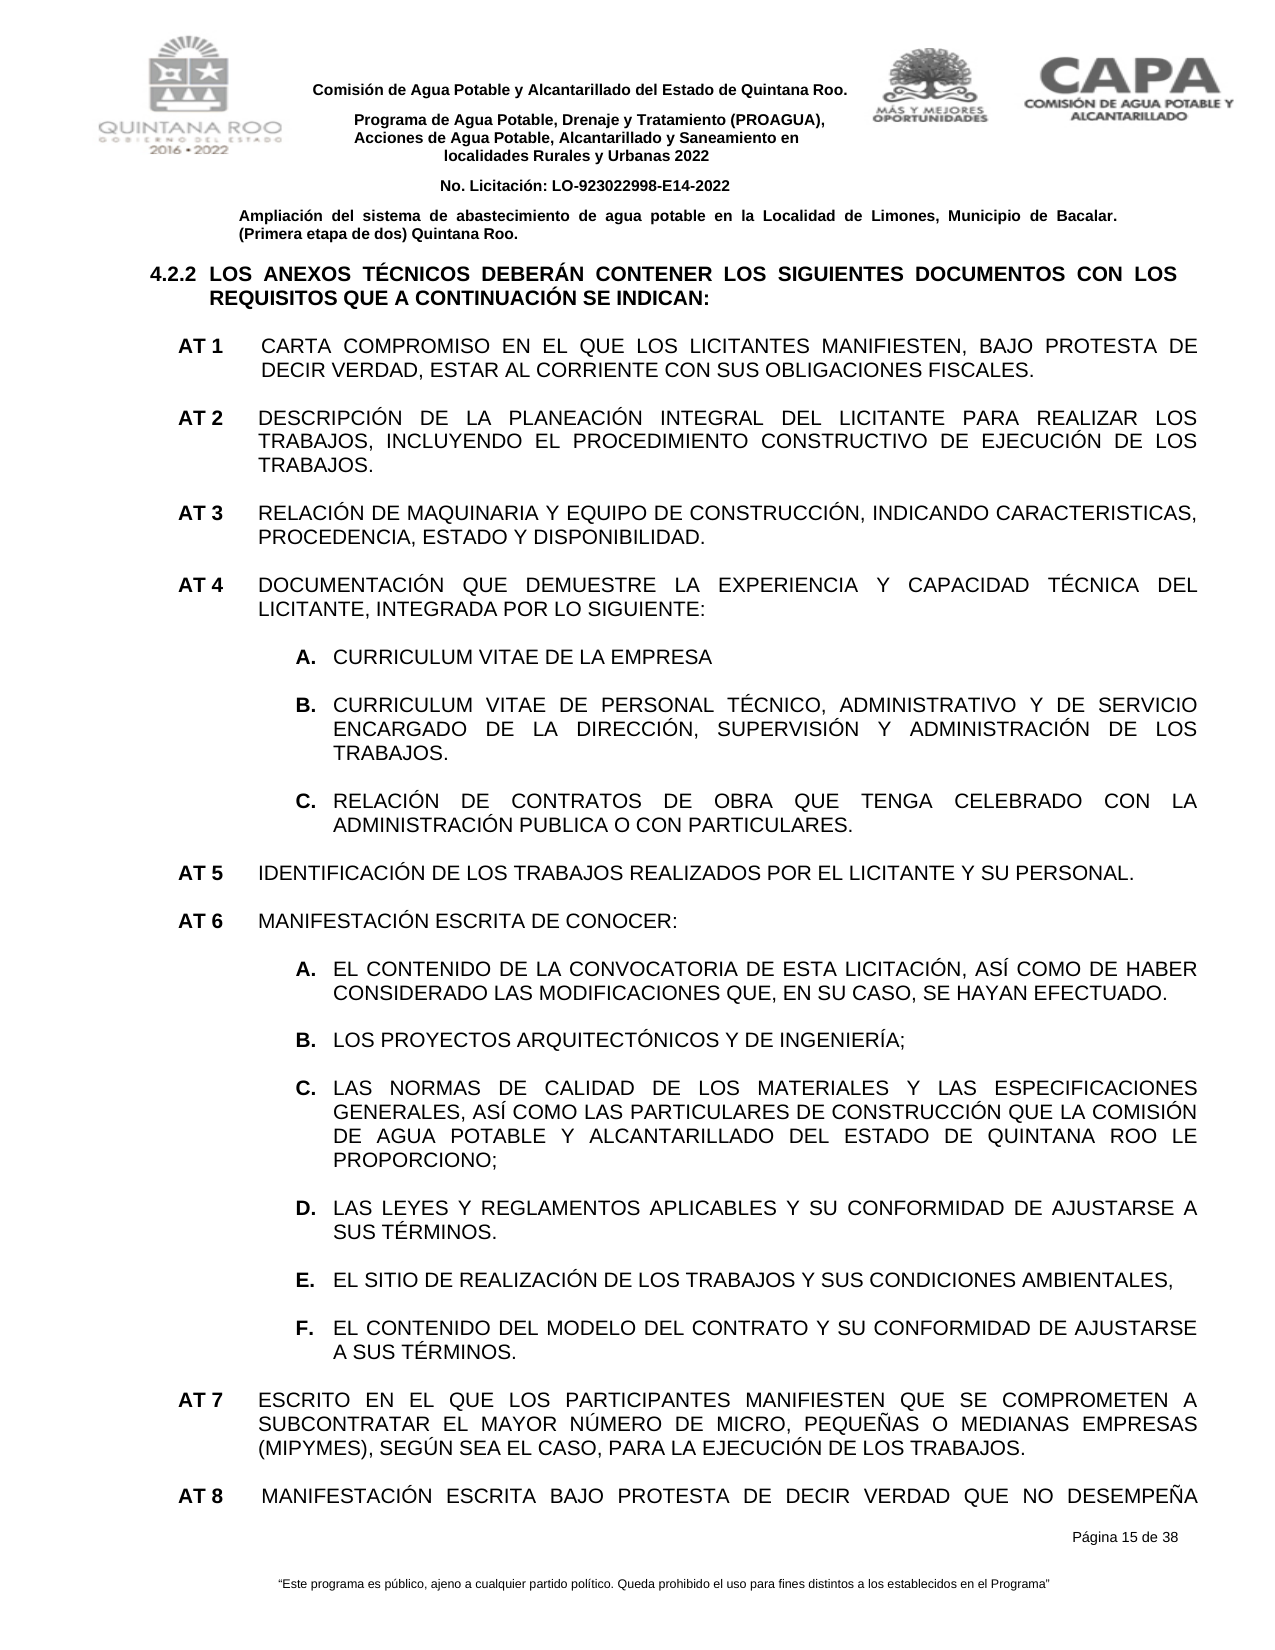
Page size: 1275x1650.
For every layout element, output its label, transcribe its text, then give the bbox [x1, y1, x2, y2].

table_cell AT 7 [150, 1388, 251, 1483]
table_cell AT 3 [150, 501, 251, 573]
table_cell MANIFESTACIÓN ESCRITA DE CONOCER: EL CONTENIDO DE LA CONVOCATORIA DE ESTA LICITACIÓN, ASÍ COMO DE HABER CONSIDERADO LAS MODIFICACIONES QUE, EN SU CASO, SE HAYAN EFECTUADO. LOS PROYECTOS ARQUITECTÓNICOS Y DE INGENIERÍA; LAS NORMAS DE CALIDAD DE LOS MATERIALES Y LAS ESPECIFICACIONES GENERALES, ASÍ COMO LAS PARTICULARES DE CONSTRUCCIÓN QUE LA COMISIÓN DE AGUA POTABLE Y ALCANTARILLADO DEL ESTADO DE QUINTANA ROO LE PROPORCIONO; LAS LEYES Y REGLAMENTOS APLICABLES Y SU CONFORMIDAD DE AJUSTARSE A SUS TÉRMINOS. EL SITIO DE REALIZACIÓN DE LOS TRABAJOS Y SUS CONDICIONES AMBIENTALES, EL CONTENIDO DEL MODELO DEL CONTRATO Y SU CONFORMIDAD DE AJUSTARSE A SUS TÉRMINOS. [251, 909, 1206, 1388]
table_cell AT 5 [150, 861, 251, 908]
table_cell AT 4 [150, 573, 251, 861]
text 4.2.2 LOS ANEXOS TÉCNICOS DEBERÁN CONTENER LOS SIGUIENTES DOCUMENTOS CON LOS REQUISITOS QUE A CONTINUACIÓN SE INDICAN: [150, 262, 1178, 309]
table_cell AT 8 [150, 1484, 251, 1528]
picture [92, 4, 1238, 175]
table_header AT 1 [150, 334, 251, 405]
table_cell AT 2 [150, 405, 251, 501]
table_cell DESCRIPCIÓN DE LA PLANEACIÓN INTEGRAL DEL LICITANTE PARA REALIZAR LOS TRABAJOS, INCLUYENDO EL PROCEDIMIENTO CONSTRUCTIVO DE EJECUCIÓN DE LOS TRABAJOS. [251, 405, 1206, 501]
table_cell RELACIÓN DE MAQUINARIA Y EQUIPO DE CONSTRUCCIÓN, INDICANDO CARACTERISTICAS, PROCEDENCIA, ESTADO Y DISPONIBILIDAD. [251, 501, 1206, 573]
table_cell IDENTIFICACIÓN DE LOS TRABAJOS REALIZADOS POR EL LICITANTE Y SU PERSONAL. [251, 861, 1206, 908]
table_header CARTA COMPROMISO EN EL QUE LOS LICITANTES MANIFIESTEN, BAJO PROTESTA DE DECIR VERDAD, ESTAR AL CORRIENTE CON SUS OBLIGACIONES FISCALES. [251, 334, 1206, 405]
table_cell ESCRITO EN EL QUE LOS PARTICIPANTES MANIFIESTEN QUE SE COMPROMETEN A SUBCONTRATAR EL MAYOR NÚMERO DE MICRO, PEQUEÑAS O MEDIANAS EMPRESAS (MIPYMES), SEGÚN SEA EL CASO, PARA LA EJECUCIÓN DE LOS TRABAJOS. [251, 1388, 1206, 1483]
table_cell AT 6 [150, 909, 251, 1388]
table_cell DOCUMENTACIÓN QUE DEMUESTRE LA EXPERIENCIA Y CAPACIDAD TÉCNICA DEL LICITANTE, INTEGRADA POR LO SIGUIENTE: CURRICULUM VITAE DE LA EMPRESA CURRICULUM VITAE DE PERSONAL TÉCNICO, ADMINISTRATIVO Y DE SERVICIO ENCARGADO DE LA DIRECCIÓN, SUPERVISIÓN Y ADMINISTRACIÓN DE LOS TRABAJOS. RELACIÓN DE CONTRATOS DE OBRA QUE TENGA CELEBRADO CON LA ADMINISTRACIÓN PUBLICA O CON PARTICULARES. [251, 573, 1206, 861]
